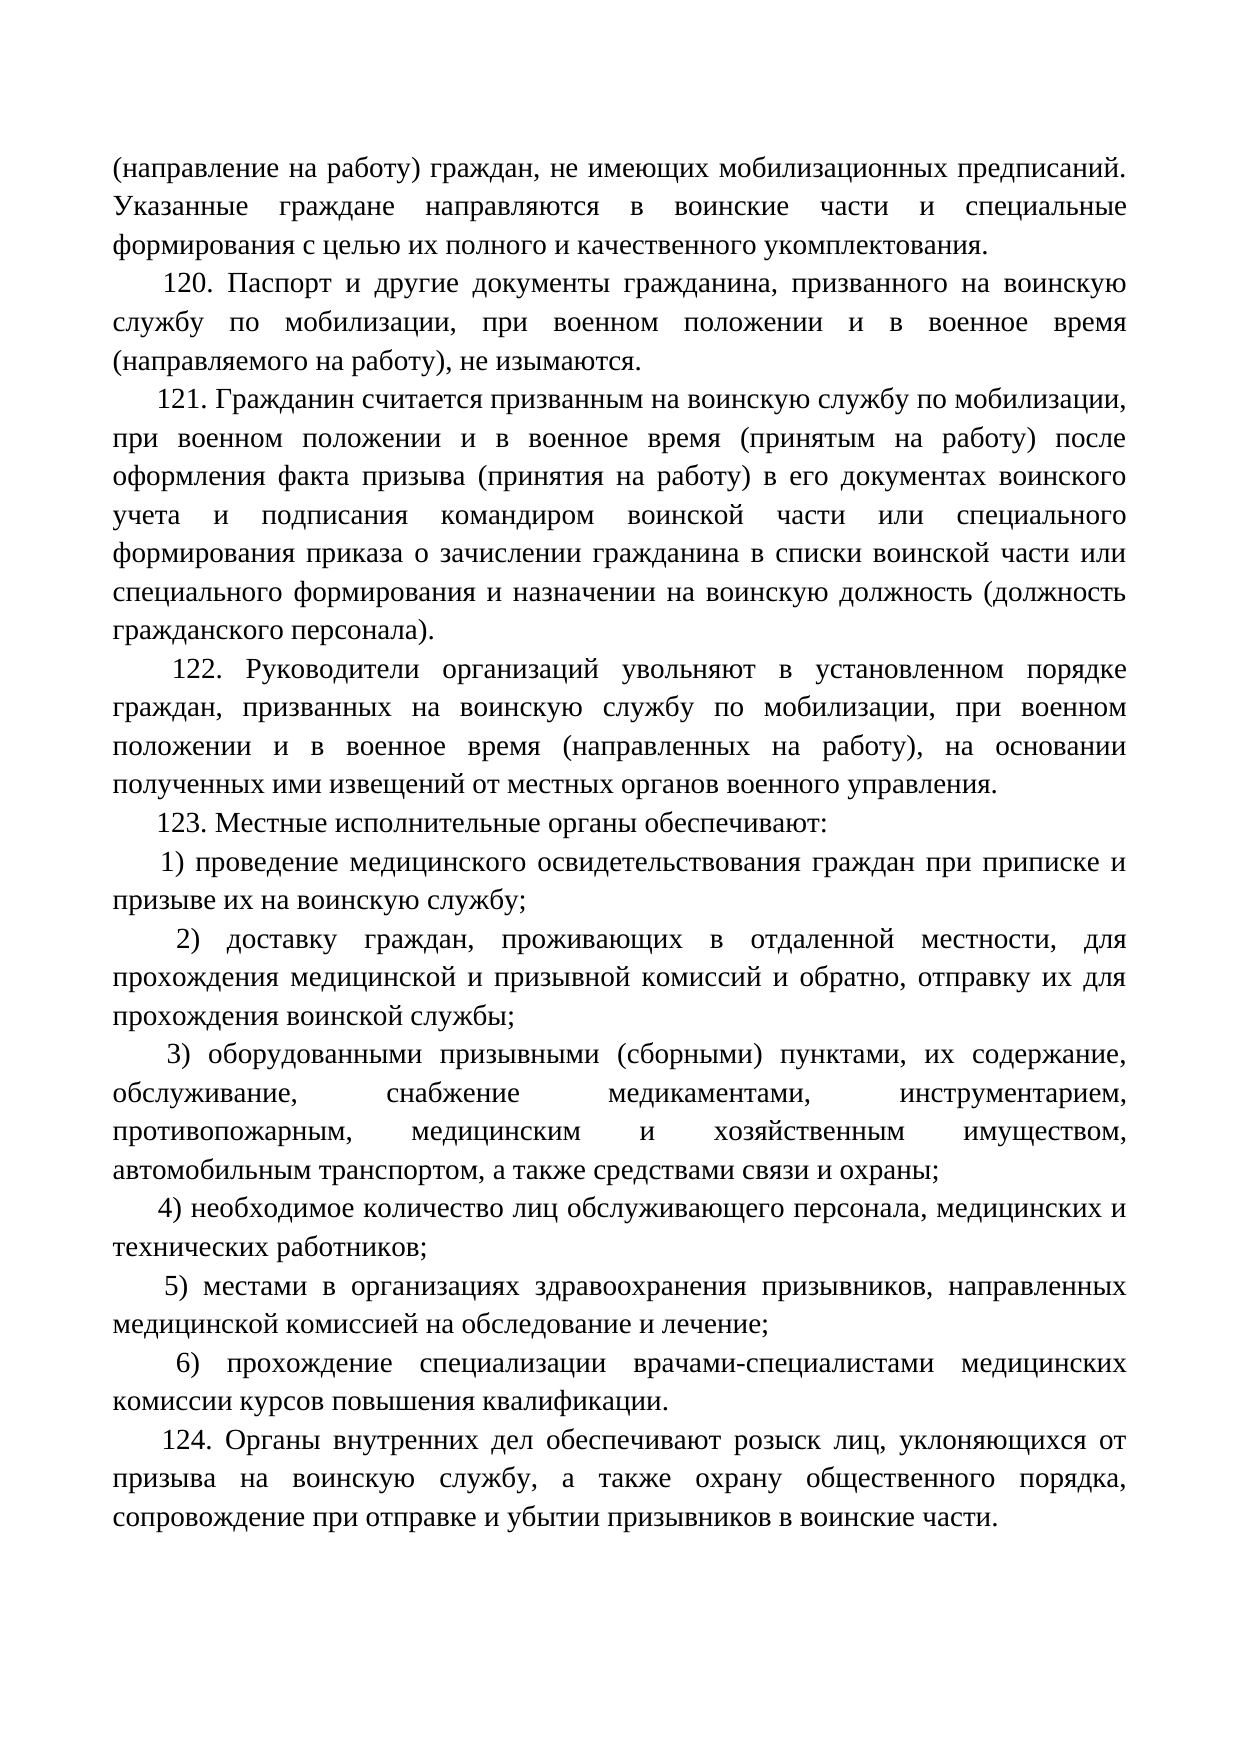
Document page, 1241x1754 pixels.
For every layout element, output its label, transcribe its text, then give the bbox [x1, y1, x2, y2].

text 3) оборудованными призывными (сборными) пунктами, их содержание, обслуживание, снабжение медикаментами, инструментарием, противопожарным, медицинским и хозяйственным имуществом, автомобильным транспортом, а также средствами связи и охраны; [112, 1036, 1128, 1186]
text 1) проведение медицинского освидетельствования граждан при приписке и призыве их на воинскую службу; [112, 844, 1128, 916]
text 4) необходимое количество лиц обслуживающего персонала, медицинских и технических работников; [112, 1191, 1128, 1263]
text 120. Паспорт и другие документы гражданина, призванного на воинскую службу по мобилизации, при военном положении и в военное время (направляемого на работу), не изымаются. [112, 266, 1128, 376]
text 124. Органы внутренних дел обеспечивают розыск лиц, уклоняющихся от призыва на воинскую службу, а также охрану общественного порядка, сопровождение при отправке и убытии призывников в воинские части. [112, 1422, 1128, 1532]
text 123. Местные исполнительные органы обеспечивают: [112, 805, 1128, 839]
text 6) прохождение специализации врачами-специалистами медицинских комиссии курсов повышения квалификации. [112, 1345, 1128, 1417]
text 122. Руководители организаций увольняют в установленном порядке граждан, призванных на воинскую службу по мобилизации, при военном положении и в военное время (направленных на работу), на основании полученных ими извещений от местных органов военного управления. [112, 651, 1128, 800]
text 121. Гражданин считается призванным на воинскую службу по мобилизации, при военном положении и в военное время (принятым на работу) после оформления факта призыва (принятия на работу) в его документах воинского учета и подписания командиром воинской части или специального формирования приказа о зачислении гражданина в списки воинской части или специального формирования и назначении на воинскую должность (должность гражданского персонала). [112, 381, 1128, 646]
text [112, 150, 1128, 261]
text 2) доставку граждан, проживающих в отдаленной местности, для прохождения медицинской и призывной комиссий и обратно, отправку их для прохождения воинской службы; [112, 921, 1128, 1031]
text 5) местами в организациях здравоохранения призывников, направленных медицинской комиссией на обследование и лечение; [112, 1268, 1128, 1340]
